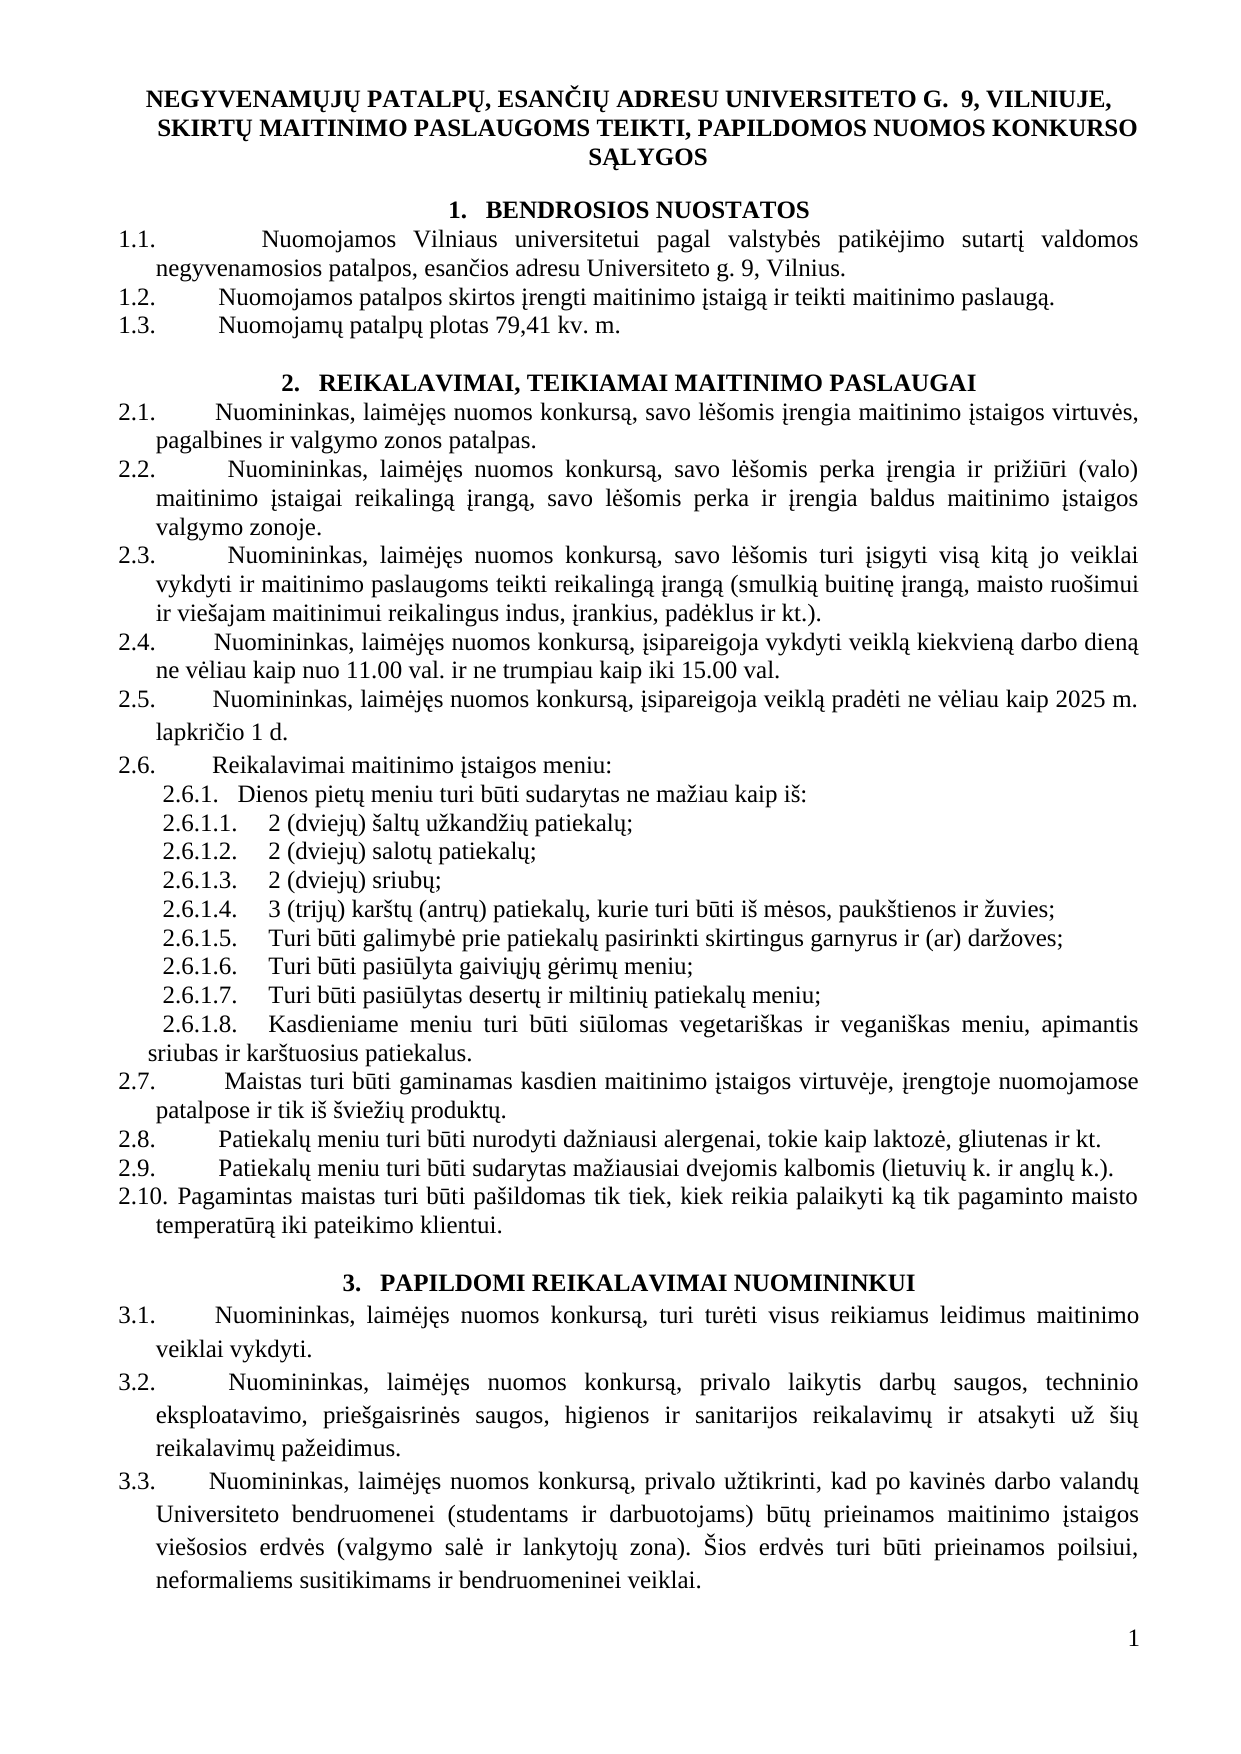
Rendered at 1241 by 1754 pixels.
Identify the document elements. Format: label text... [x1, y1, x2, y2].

text NEGYVENAMŲJŲ PATALPŲ, ESANČIŲ ADRESU UNIVERSITETO G. 9, VILNIUJE, SKIRTŲ MAITINIMO PASLAUGOMS TEIKTI, PAPILDOMOS NUOMOS KONKURSO SĄLYGOS [118, 84, 1140, 170]
list Patiekalų meniu turi būti sudarytas mažiausiai dvejomis kalbomis (lietuvių k. ir anglų k.). [118, 1153, 1140, 1181]
list Pagamintas maistas turi būti pašildomas tik tiek, kiek reikia palaikyti ką tik pagaminto maisto temperatūrą iki pateikimo klientui. [118, 1181, 1140, 1239]
list Nuomojamų patalpų plotas 79,41 kv. m. [118, 310, 1140, 339]
list Nuomojamos patalpos skirtos įrengti maitinimo įstaigą ir teikti maitinimo paslaugą. [118, 282, 1140, 310]
list Reikalavimai maitinimo įstaigos meniu: [118, 750, 1140, 779]
list PAPILDOMI REIKALAVIMAI NUOMININKUI [118, 1268, 1140, 1296]
list Nuomininkas, laimėjęs nuomos konkursą, įsipareigoja veiklą pradėti ne vėliau kaip 2025 m. lapkričio 1 d. [118, 684, 1140, 746]
list Turi būti pasiūlytas desertų ir miltinių patiekalų meniu; [162, 980, 1140, 1009]
list Maistas turi būti gaminamas kasdien maitinimo įstaigos virtuvėje, įrengtoje nuomojamose patalpose ir tik iš šviežių produktų. [118, 1066, 1140, 1124]
list 2 (dviejų) salotų patiekalų; [162, 836, 1140, 865]
list Turi būti pasiūlyta gaiviųjų gėrimų meniu; [162, 951, 1140, 980]
list 2 (dviejų) sriubų; [162, 865, 1140, 894]
list 2 (dviejų) šaltų užkandžių patiekalų; [162, 808, 1140, 836]
list Dienos pietų meniu turi būti sudarytas ne mažiau kaip iš: [162, 779, 1140, 808]
list Nuomininkas, laimėjęs nuomos konkursą, įsipareigoja vykdyti veiklą kiekvieną darbo dieną ne vėliau kaip nuo 11.00 val. ir ne trumpiau kaip iki 15.00 val. [118, 627, 1140, 684]
list Nuomininkas, laimėjęs nuomos konkursą, turi turėti visus reikiamus leidimus maitinimo veiklai vykdyti. [118, 1301, 1140, 1362]
list Nuomojamos Vilniaus universitetui pagal valstybės patikėjimo sutartį valdomos negyvenamosios patalpos, esančios adresu Universiteto g. 9, Vilnius. [118, 224, 1140, 282]
list 3 (trijų) karštų (antrų) patiekalų, kurie turi būti iš mėsos, paukštienos ir žuvies; [162, 894, 1140, 923]
list Nuomininkas, laimėjęs nuomos konkursą, privalo laikytis darbų saugos, techninio eksploatavimo, priešgaisrinės saugos, higienos ir sanitarijos reikalavimų ir atsakyti už šių reikalavimų pažeidimus. [118, 1367, 1140, 1461]
list Nuomininkas, laimėjęs nuomos konkursą, savo lėšomis įrengia maitinimo įstaigos virtuvės, pagalbines ir valgymo zonos patalpas. [118, 397, 1140, 454]
list REIKALAVIMAI, TEIKIAMAI MAITINIMO PASLAUGAI [118, 368, 1140, 397]
list Nuomininkas, laimėjęs nuomos konkursą, privalo užtikrinti, kad po kavinės darbo valandų Universiteto bendruomenei (studentams ir darbuotojams) būtų prieinamos maitinimo įstaigos viešosios erdvės (valgymo salė ir lankytojų zona). Šios erdvės turi būti prieinamos poilsiui, neformaliems susitikimams ir bendruomeninei veiklai. [118, 1466, 1140, 1593]
list Patiekalų meniu turi būti nurodyti dažniausi alergenai, tokie kaip laktozė, gliutenas ir kt. [118, 1124, 1140, 1153]
list Nuomininkas, laimėjęs nuomos konkursą, savo lėšomis perka įrengia ir prižiūri (valo) maitinimo įstaigai reikalingą įrangą, savo lėšomis perka ir įrengia baldus maitinimo įstaigos valgymo zonoje. [118, 454, 1140, 540]
list Kasdieniame meniu turi būti siūlomas vegetariškas ir veganiškas meniu, apimantis sriubas ir karštuosius patiekalus. [148, 1009, 1140, 1066]
subtitle BENDROSIOS NUOSTATOS [118, 195, 1140, 224]
list Nuomininkas, laimėjęs nuomos konkursą, savo lėšomis turi įsigyti visą kitą jo veiklai vykdyti ir maitinimo paslaugoms teikti reikalingą įrangą (smulkią buitinę įrangą, maisto ruošimui ir viešajam maitinimui reikalingus indus, įrankius, padėklus ir kt.). [118, 540, 1140, 627]
list Turi būti galimybė prie patiekalų pasirinkti skirtingus garnyrus ir (ar) daržoves; [162, 923, 1140, 951]
